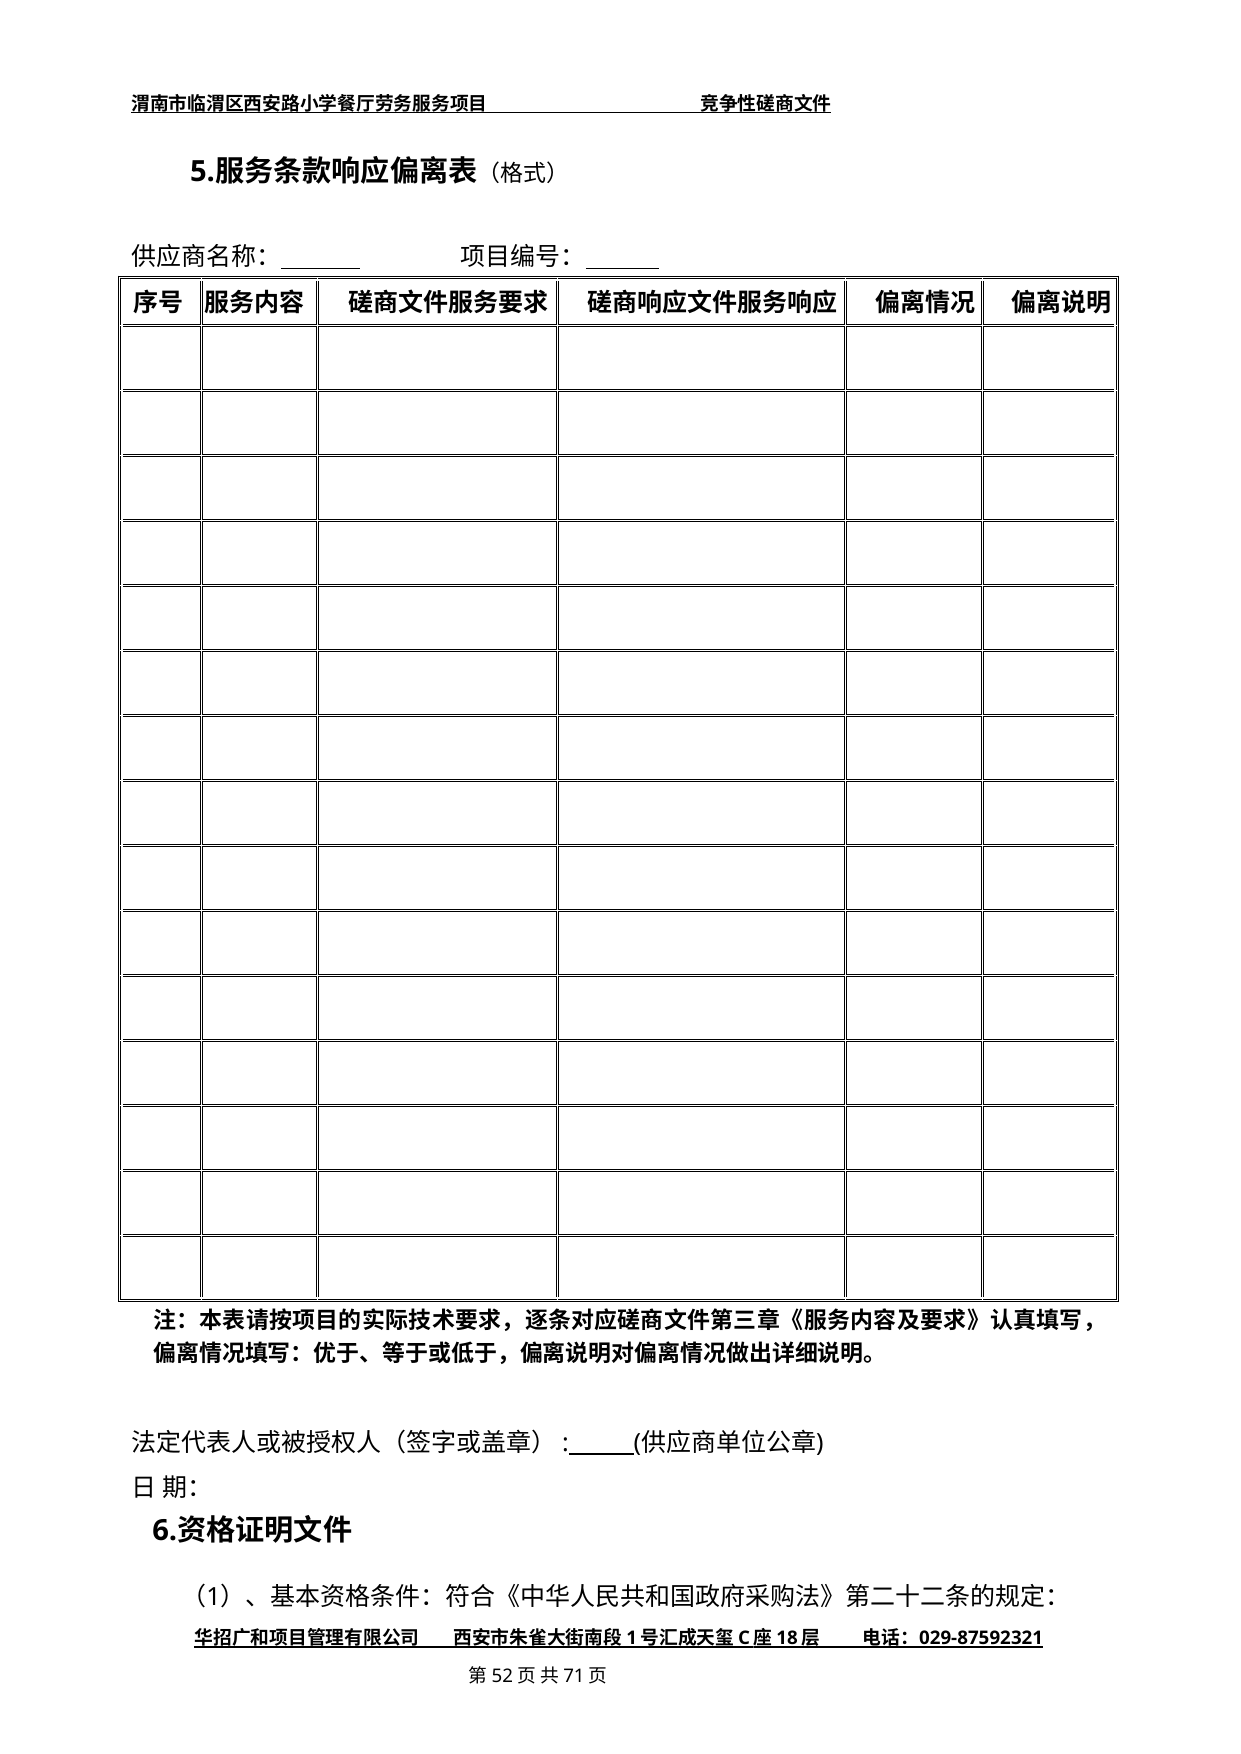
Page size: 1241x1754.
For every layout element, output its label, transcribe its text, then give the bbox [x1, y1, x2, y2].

table_cell [319, 457, 556, 519]
text 注：本表请按项目的实际技术要求，逐条对应磋商文件第三章《服务内容及要求》认真填写，偏离情况填写：优于、等于或低于，偏离说明对偏离情况做出详细说明。 [153, 1302, 1106, 1368]
table_cell [120, 974, 201, 1039]
table_cell [559, 457, 844, 519]
table_cell [847, 1172, 981, 1234]
table_cell [982, 584, 1118, 649]
table_cell [203, 1107, 316, 1169]
table_cell [120, 909, 201, 974]
table_cell [120, 1039, 201, 1104]
table_cell [847, 912, 981, 974]
table_cell [559, 977, 844, 1039]
table_cell [982, 519, 1118, 584]
table_cell [319, 1042, 556, 1104]
text 6.资格证明文件 [131, 1506, 1106, 1548]
table_cell [203, 327, 316, 389]
table_cell [847, 457, 981, 519]
table_cell [120, 649, 201, 714]
table_cell [203, 522, 316, 584]
table_cell [845, 1237, 982, 1299]
table_cell [847, 782, 981, 844]
table_cell [203, 912, 316, 974]
table_cell [982, 909, 1118, 974]
table_cell [559, 522, 844, 584]
table_cell [203, 392, 316, 454]
table_cell [120, 324, 201, 389]
table_cell [120, 1169, 201, 1234]
table_cell [982, 974, 1118, 1039]
table_cell [559, 587, 844, 649]
table_header 磋商响应文件服务响应 [557, 279, 845, 324]
table_cell [319, 522, 556, 584]
table_cell [120, 389, 201, 454]
table_cell [120, 844, 201, 909]
table_cell [982, 779, 1118, 844]
table_cell [847, 717, 981, 779]
table_cell [319, 652, 556, 714]
table_cell [120, 1104, 201, 1169]
text 法定代表人或被授权人（签字或盖章） : (供应商单位公章) [131, 1414, 1106, 1460]
table_header 偏离说明 [982, 279, 1116, 324]
text （1）、基本资格条件：符合《中华人民共和国政府采购法》第二十二条的规定： [131, 1559, 1127, 1617]
table_cell [559, 652, 844, 714]
table_cell [203, 457, 316, 519]
text 日 期： [131, 1460, 1106, 1506]
table_cell [847, 652, 981, 714]
table_cell [847, 977, 981, 1039]
table_cell [319, 392, 556, 454]
table_cell [319, 327, 556, 389]
table_cell [319, 782, 556, 844]
table_cell [120, 714, 201, 779]
table_cell [319, 847, 556, 909]
table_cell [982, 389, 1118, 454]
table_cell [203, 1172, 316, 1234]
table_header 序号 [121, 279, 201, 324]
table_cell [120, 1234, 201, 1299]
table_cell [847, 1107, 981, 1169]
table_cell [982, 1169, 1118, 1234]
table_header 服务内容 [201, 277, 318, 324]
table_cell [203, 782, 316, 844]
table_cell [203, 717, 316, 779]
table_cell [559, 327, 844, 389]
table_cell [120, 584, 201, 649]
table_cell [120, 454, 201, 519]
table_cell [319, 1107, 556, 1169]
table_cell [982, 649, 1118, 714]
table_cell [559, 1107, 844, 1169]
table_cell [982, 1104, 1118, 1169]
table_cell [847, 392, 981, 454]
text 供应商名称： 项目编号： [131, 226, 1106, 276]
table_cell [982, 324, 1118, 389]
text 5.服务条款响应偏离表（格式） [131, 148, 1106, 190]
table_cell [319, 587, 556, 649]
table_cell [201, 1234, 318, 1299]
table_cell [847, 1042, 981, 1104]
table_cell [319, 1172, 556, 1234]
table_cell [319, 717, 556, 779]
table_cell [318, 1237, 557, 1299]
table_cell [120, 779, 201, 844]
table_cell [982, 714, 1118, 779]
table_cell [319, 977, 556, 1039]
table_cell [203, 977, 316, 1039]
table_cell [203, 652, 316, 714]
table_cell [559, 392, 844, 454]
table_cell [559, 1172, 844, 1234]
table_cell [557, 1237, 845, 1299]
table_cell [847, 522, 981, 584]
table_cell [120, 519, 201, 584]
table_cell [982, 1039, 1118, 1104]
table_cell [203, 587, 316, 649]
table_header 磋商文件服务要求 [318, 279, 557, 324]
table_cell [847, 327, 981, 389]
table_cell [203, 1042, 316, 1104]
table_cell [982, 1234, 1118, 1299]
table_cell [847, 847, 981, 909]
table_cell [982, 454, 1118, 519]
table_cell [847, 587, 981, 649]
table_cell [203, 847, 316, 909]
table_cell [319, 912, 556, 974]
table_cell [559, 1042, 844, 1104]
table_cell [982, 844, 1118, 909]
table_cell [559, 717, 844, 779]
table_header 偏离情况 [845, 279, 982, 324]
table_cell [559, 912, 844, 974]
table_cell [559, 782, 844, 844]
table_cell [559, 847, 844, 909]
